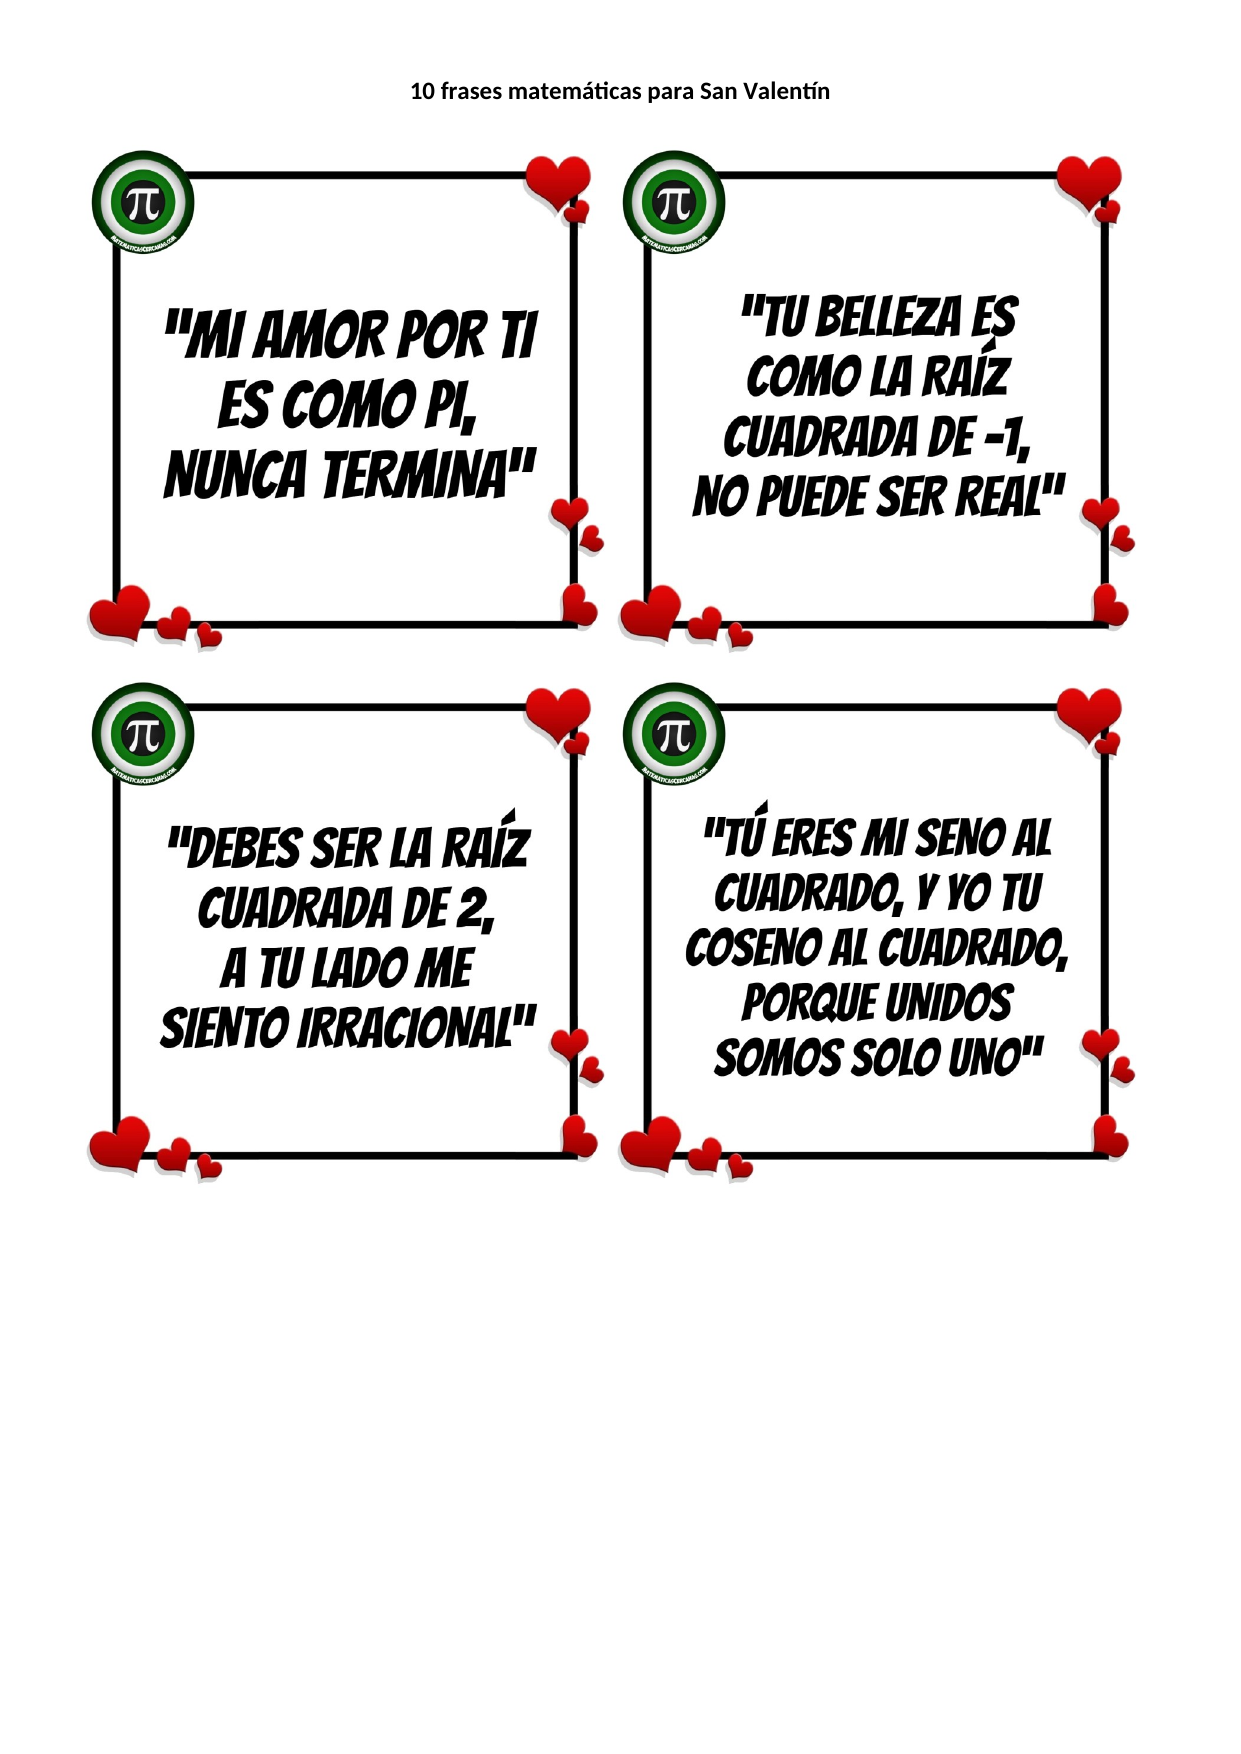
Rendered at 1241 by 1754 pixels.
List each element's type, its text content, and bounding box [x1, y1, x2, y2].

text 10 frases matemáticas para San Valentín [75, 75, 1165, 106]
picture [75, 136, 1138, 1199]
